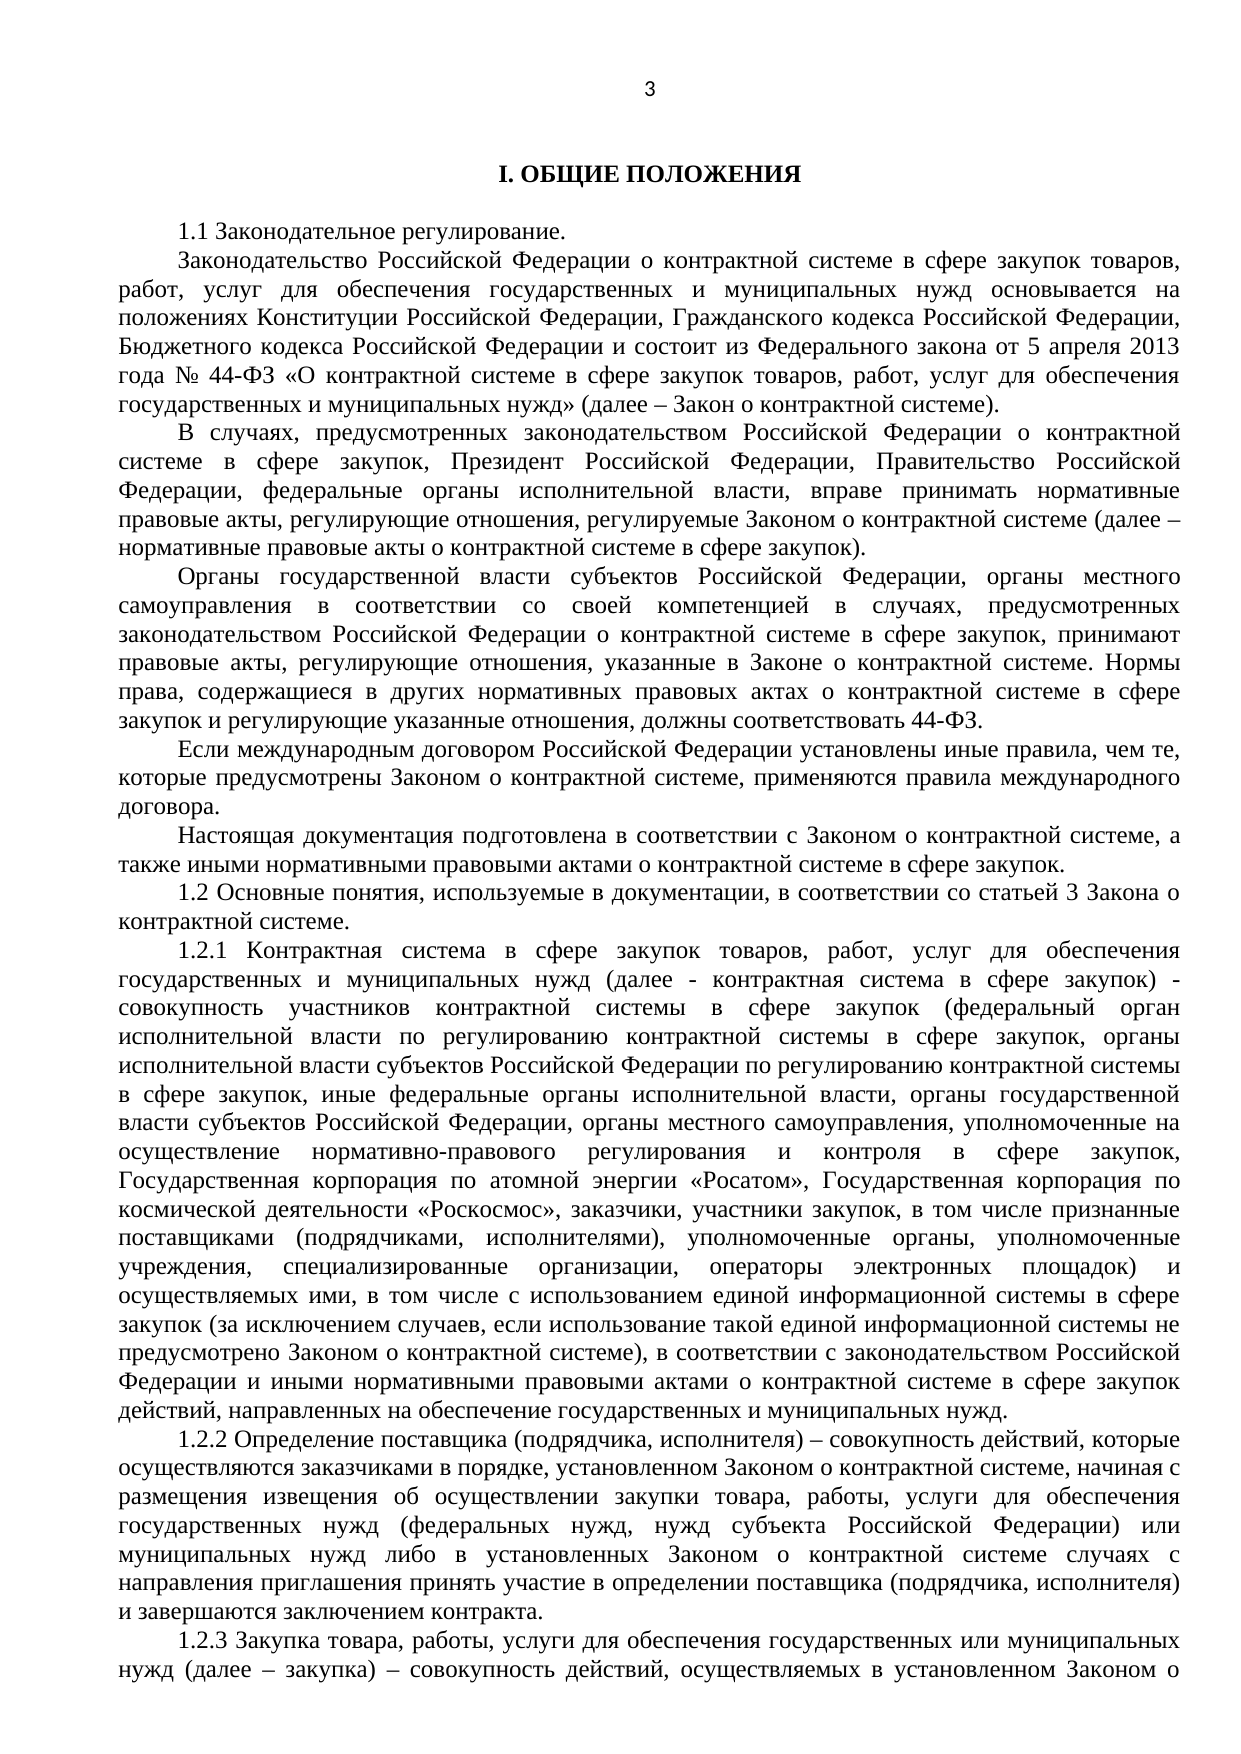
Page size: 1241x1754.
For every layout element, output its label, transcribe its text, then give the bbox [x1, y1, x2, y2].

text Настоящая документация подготовлена в соответствии с Законом о контрактной системе, а также иными нормативными правовыми актами о контрактной системе в сфере закупок. [118, 820, 1181, 877]
text Если международным договором Российской Федерации установлены иные правила, чем те, которые предусмотрены Законом о контрактной системе, применяются правила международного договора. [118, 734, 1181, 820]
text 1.2.2 Определение поставщика (подрядчика, исполнителя) – совокупность действий, которые осуществляются заказчиками в порядке, установленном Законом о контрактной системе, начиная с размещения извещения об осуществлении закупки товара, работы, услуги для обеспечения государственных нужд (федеральных нужд, нужд субъекта Российской Федерации) или муниципальных нужд либо в установленных Законом о контрактной системе случаях с направления приглашения принять участие в определении поставщика (подрядчика, исполнителя) и завершаются заключением контракта. [118, 1424, 1181, 1625]
text 1.2 Основные понятия, используемые в документации, в соответствии со статьей 3 Закона о контрактной системе. [118, 877, 1181, 935]
text 1.1 Законодательное регулирование. [118, 216, 1181, 245]
text Законодательство Российской Федерации о контрактной системе в сфере закупок товаров, работ, услуг для обеспечения государственных и муниципальных нужд основывается на положениях Конституции Российской Федерации, Гражданского кодекса Российской Федерации, Бюджетного кодекса Российской Федерации и состоит из Федерального закона от 5 апреля 2013 года № 44-ФЗ «О контрактной системе в сфере закупок товаров, работ, услуг для обеспечения государственных и муниципальных нужд» (далее – Закон о контрактной системе). [118, 245, 1181, 417]
text I. ОБЩИЕ ПОЛОЖЕНИЯ [118, 159, 1181, 187]
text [118, 1625, 1181, 1682]
text 1.2.1 Контрактная система в сфере закупок товаров, работ, услуг для обеспечения государственных и муниципальных нужд (далее - контрактная система в сфере закупок) - совокупность участников контрактной системы в сфере закупок (федеральный орган исполнительной власти по регулированию контрактной системы в сфере закупок, органы исполнительной власти субъектов Российской Федерации по регулированию контрактной системы в сфере закупок, иные федеральные органы исполнительной власти, органы государственной власти субъектов Российской Федерации, органы местного самоуправления, уполномоченные на осуществление нормативно-правового регулирования и контроля в сфере закупок, Государственная корпорация по атомной энергии «Росатом», Государственная корпорация по космической деятельности «Роскосмос», заказчики, участники закупок, в том числе признанные поставщиками (подрядчиками, исполнителями), уполномоченные органы, уполномоченные учреждения, специализированные организации, операторы электронных площадок) и осуществляемых ими, в том числе с использованием единой информационной системы в сфере закупок (за исключением случаев, если использование такой единой информационной системы не предусмотрено Законом о контрактной системе), в соответствии с законодательством Российской Федерации и иными нормативными правовыми актами о контрактной системе в сфере закупок действий, направленных на обеспечение государственных и муниципальных нужд. [118, 935, 1181, 1424]
text Органы государственной власти субъектов Российской Федерации, органы местного самоуправления в соответствии со своей компетенцией в случаях, предусмотренных законодательством Российской Федерации о контрактной системе в сфере закупок, принимают правовые акты, регулирующие отношения, указанные в Законе о контрактной системе. Нормы права, содержащиеся в других нормативных правовых актах о контрактной системе в сфере закупок и регулирующие указанные отношения, должны соответствовать 44-ФЗ. [118, 561, 1181, 734]
text В случаях, предусмотренных законодательством Российской Федерации о контрактной системе в сфере закупок, Президент Российской Федерации, Правительство Российской Федерации, федеральные органы исполнительной власти, вправе принимать нормативные правовые акты, регулирующие отношения, регулируемые Законом о контрактной системе (далее – нормативные правовые акты о контрактной системе в сфере закупок). [118, 417, 1181, 561]
